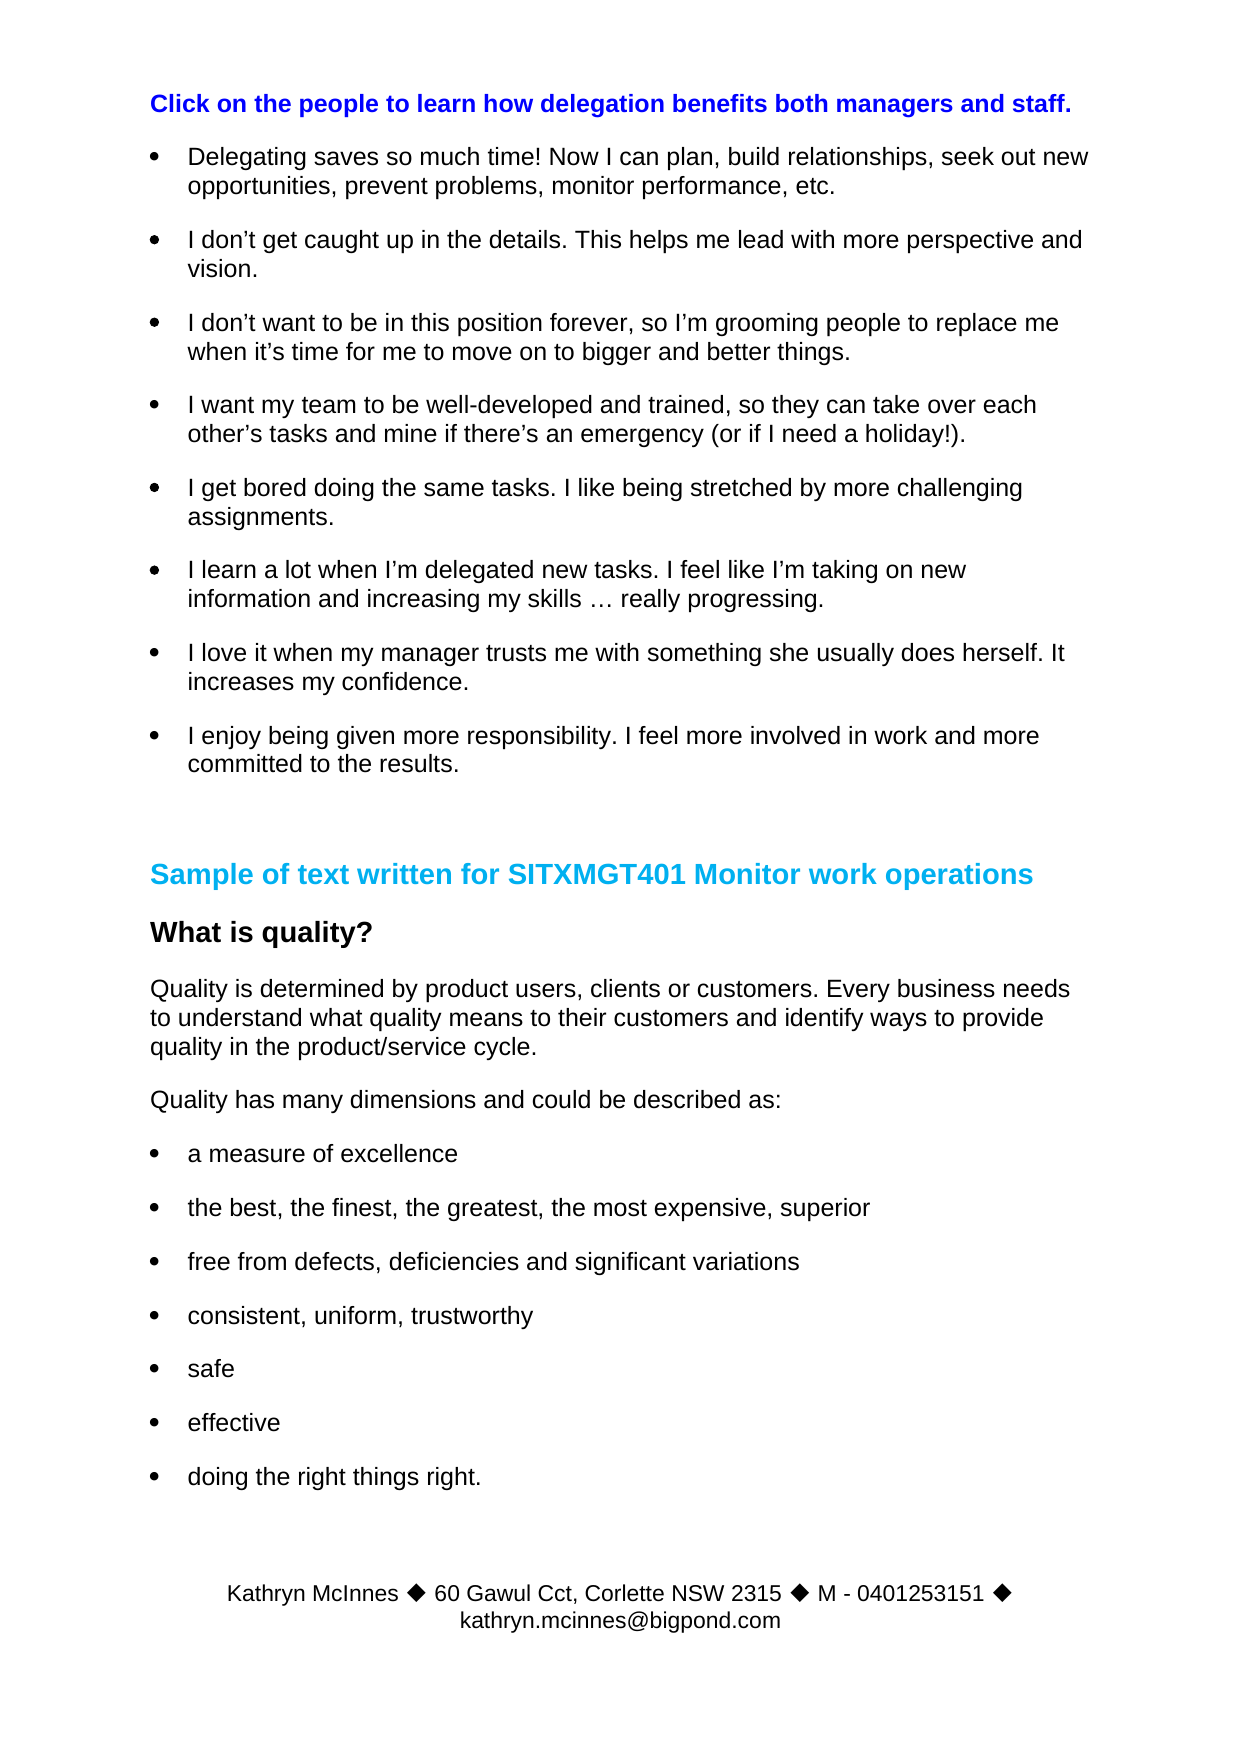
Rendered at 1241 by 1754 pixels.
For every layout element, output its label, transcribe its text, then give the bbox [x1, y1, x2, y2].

text I enjoy being given more responsibility. I feel more involved in work and more committed to the results. [150, 721, 1090, 778]
text I don’t get caught up in the details. This helps me lead with more perspective and vision. [150, 225, 1090, 283]
text effective [150, 1408, 1090, 1437]
text free from defects, deficiencies and significant variations [150, 1247, 1090, 1276]
text Delegating saves so much time! Now I can plan, build relationships, seek out new opportunities, prevent problems, monitor performance, etc. [150, 142, 1090, 200]
text safe [150, 1354, 1090, 1383]
text Click on the people to learn how delegation benefits both managers and staff. [150, 89, 1090, 117]
text doing the right things right. [150, 1462, 1090, 1491]
text I learn a lot when I’m delegated new tasks. I feel like I’m taking on new information and increasing my skills … really progressing. [150, 555, 1090, 613]
subtitle What is quality? [150, 916, 1090, 949]
text Quality has many dimensions and could be described as: [150, 1085, 1090, 1114]
text a measure of excellence [150, 1139, 1090, 1168]
text I don’t want to be in this position forever, so I’m grooming people to replace me when it’s time for me to move on to bigger and better things. [150, 308, 1090, 365]
text Quality is determined by product users, clients or customers. Every business needs to understand what quality means to their customers and identify ways to provide quality in the product/service cycle. [150, 974, 1090, 1060]
text I want my team to be well-developed and trained, so they can take over each other’s tasks and mine if there’s an emergency (or if I need a holiday!). [150, 390, 1090, 448]
text I get bored doing the same tasks. I like being stretched by more challenging assignments. [150, 473, 1090, 530]
text the best, the finest, the greatest, the most expensive, superior [150, 1193, 1090, 1222]
text I love it when my manager trusts me with something she usually does herself. It increases my confidence. [150, 638, 1090, 696]
subtitle Sample of text written for SITXMGT401 Monitor work operations [150, 857, 1090, 891]
text consistent, uniform, trustworthy [150, 1301, 1090, 1329]
